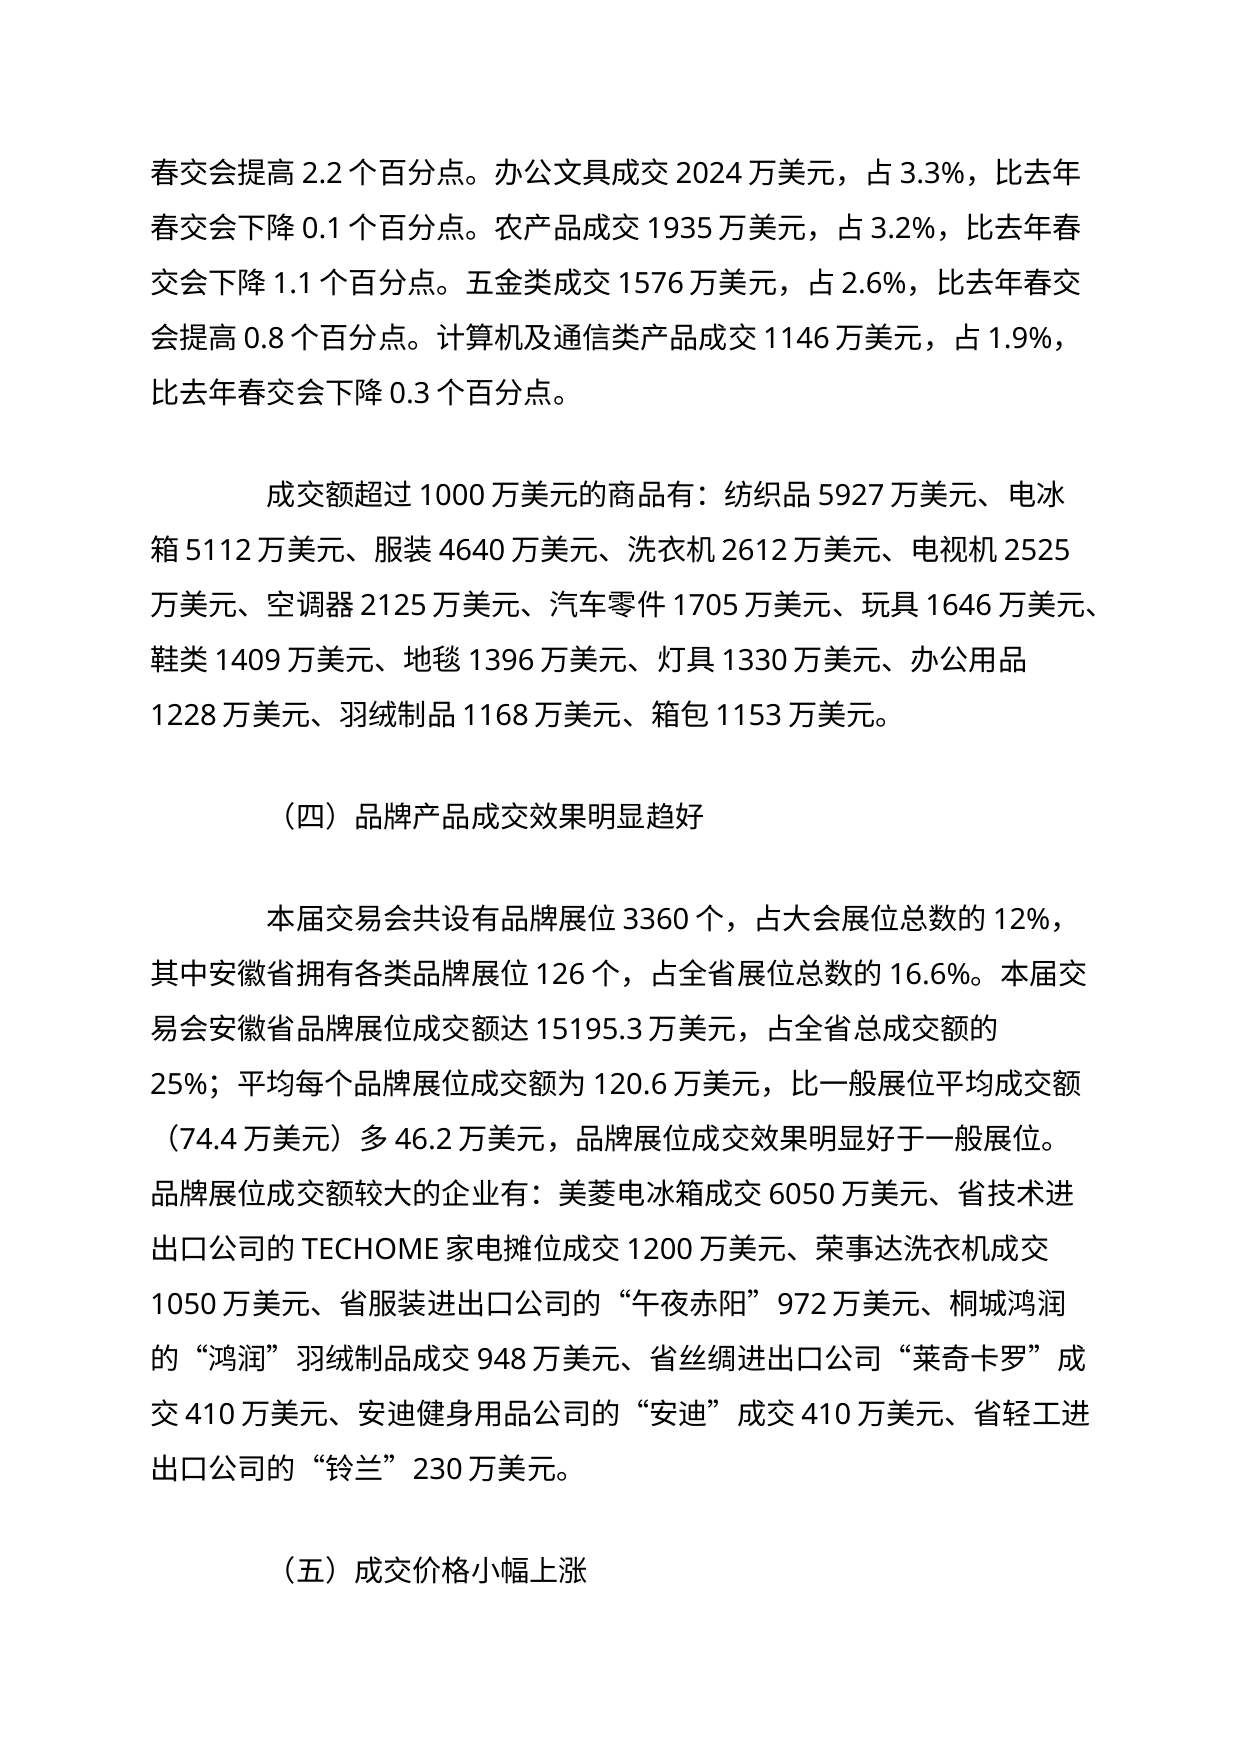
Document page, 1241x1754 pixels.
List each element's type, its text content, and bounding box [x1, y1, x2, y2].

text 成交额超过1000万美元的商品有：纺织品5927万美元、电冰箱5112万美元、服装4640万美元、洗衣机2612万美元、电视机2525万美元、空调器2125万美元、汽车零件1705万美元、玩具1646万美元、鞋类1409万美元、地毯1396万美元、灯具1330万美元、办公用品1228万美元、羽绒制品1168万美元、箱包1153万美元。 [150, 472, 1090, 734]
text 本届交易会共设有品牌展位3360个，占大会展位总数的12%，其中安徽省拥有各类品牌展位126个，占全省展位总数的16.6%。本届交易会安徽省品牌展位成交额达15195.3万美元，占全省总成交额的25%；平均每个品牌展位成交额为120.6万美元，比一般展位平均成交额（74.4万美元）多46.2万美元，品牌展位成交效果明显好于一般展位。品牌展位成交额较大的企业有：美菱电冰箱成交6050万美元、省技术进出口公司的TECHOME家电摊位成交1200万美元、荣事达洗衣机成交1050万美元、省服装进出口公司的“午夜赤阳”972万美元、桐城鸿润的“鸿润”羽绒制品成交948万美元、省丝绸进出口公司“莱奇卡罗”成交410万美元、安迪健身用品公司的“安迪”成交410万美元、省轻工进出口公司的“铃兰”230万美元。 [150, 896, 1090, 1488]
text （五）成交价格小幅上涨 [150, 1548, 1090, 1590]
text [150, 150, 1090, 412]
text （四）品牌产品成交效果明显趋好 [150, 794, 1090, 836]
